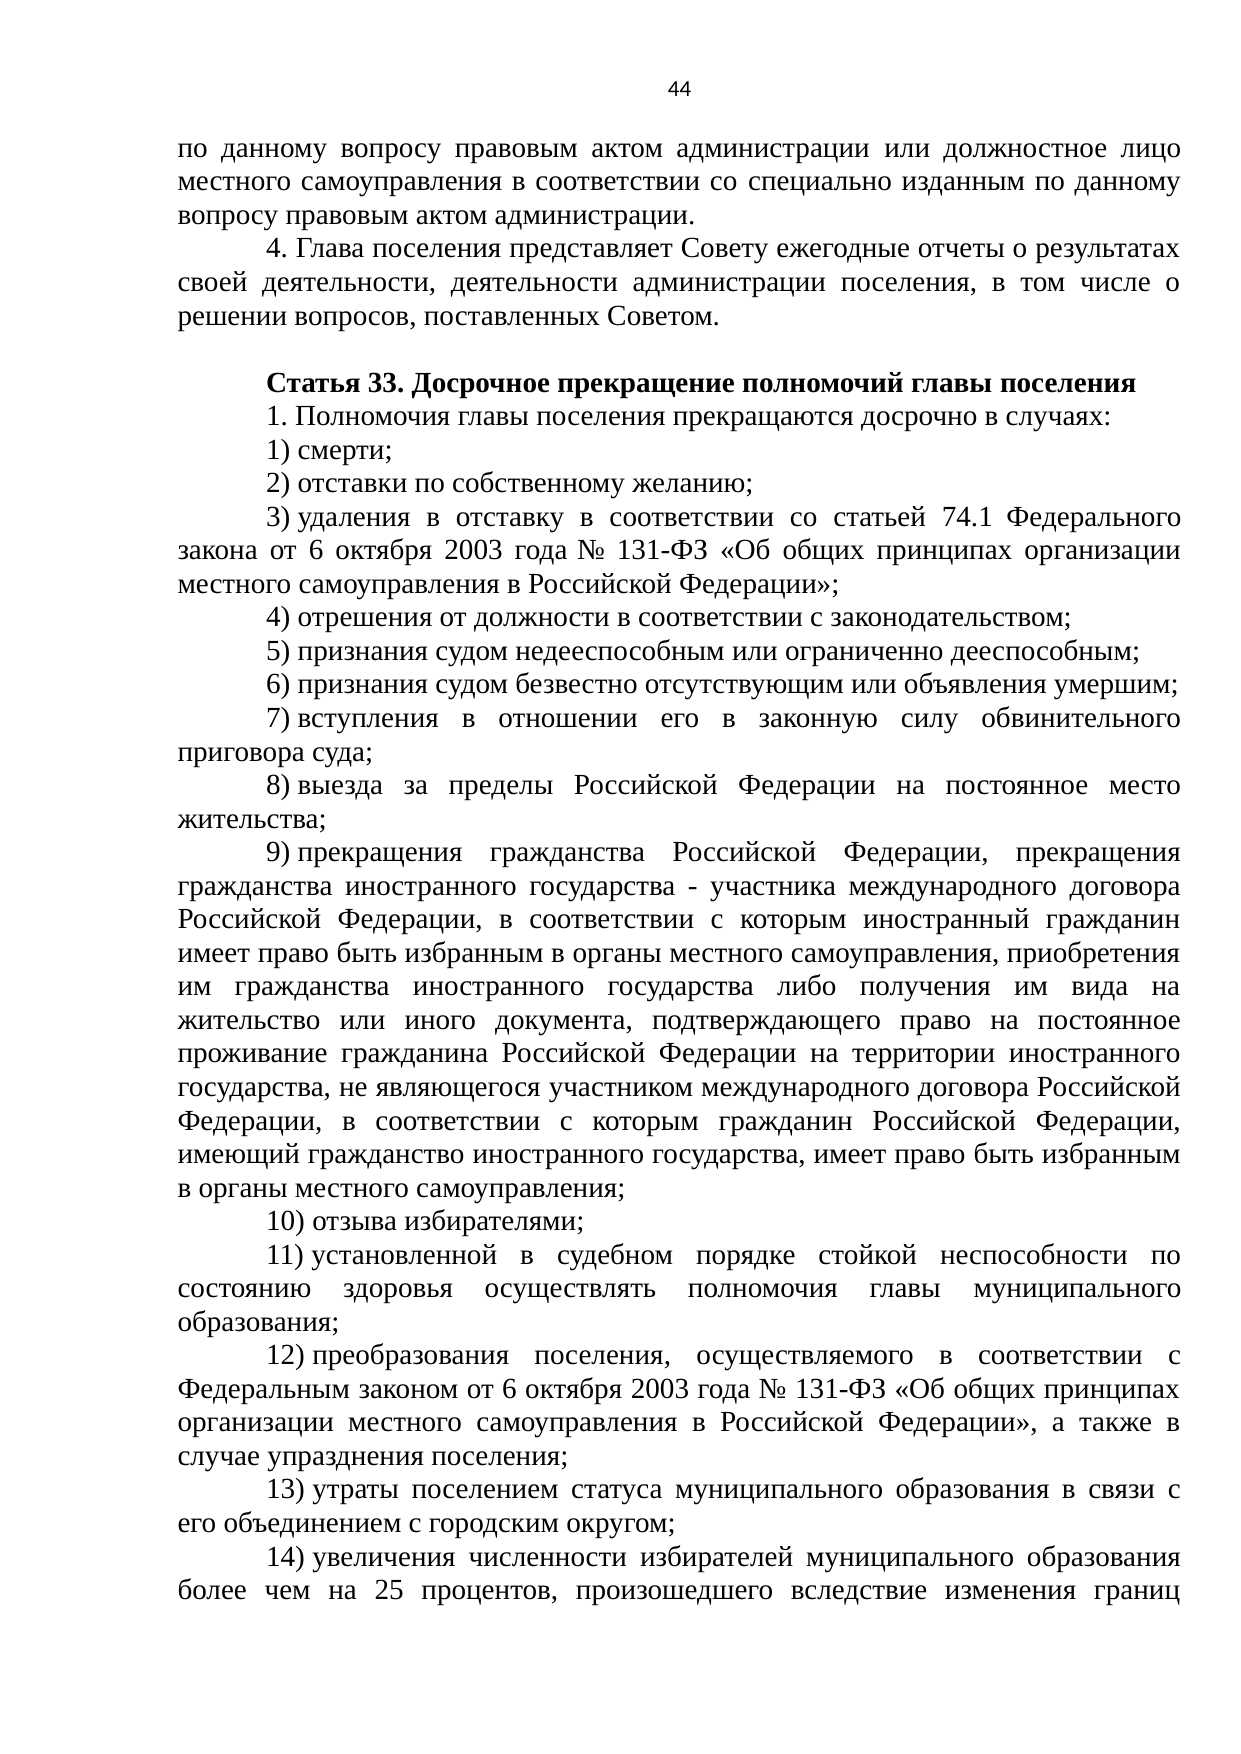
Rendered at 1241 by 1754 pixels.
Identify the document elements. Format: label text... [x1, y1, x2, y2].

text 2) отставки по собственному желанию; [177, 465, 1181, 499]
text 5) признания судом недееспособным или ограниченно дееспособным; [177, 633, 1181, 667]
text 4. Глава поселения представляет Совету ежегодные отчеты о результатах своей деятельности, деятельности администрации поселения, в том числе о решении вопросов, поставленных Советом. [177, 231, 1181, 331]
text 12) преобразования поселения, осуществляемого в соответствии с Федеральным законом от 6 октября 2003 года № 131-ФЗ «Об общих принципах организации местного самоуправления в Российской Федерации», а также в случае упразднения поселения; [177, 1337, 1181, 1472]
text 10) отзыва избирателями; [177, 1203, 1181, 1237]
text 8) выезда за пределы Российской Федерации на постоянное место жительства; [177, 767, 1181, 834]
text 7) вступления в отношении его в законную силу обвинительного приговора суда; [177, 700, 1181, 767]
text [177, 1539, 1181, 1606]
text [177, 130, 1181, 231]
text 13) утраты поселением статуса муниципального образования в связи с его объединением с городским округом; [177, 1472, 1181, 1539]
text Статья 33. Досрочное прекращение полномочий главы поселения [177, 365, 1181, 398]
text 4) отрешения от должности в соответствии с законодательством; [177, 599, 1181, 633]
text 3) удаления в отставку в соответствии со статьей 74.1 Федерального закона от 6 октября 2003 года № 131-ФЗ «Об общих принципах организации местного самоуправления в Российской Федерации»; [177, 499, 1181, 599]
text 1. Полномочия главы поселения прекращаются досрочно в случаях: [177, 398, 1181, 432]
text 9) прекращения гражданства Российской Федерации, прекращения гражданства иностранного государства - участника международного договора Российской Федерации, в соответствии с которым иностранный гражданин имеет право быть избранным в органы местного самоуправления, приобретения им гражданства иностранного государства либо получения им вида на жительство или иного документа, подтверждающего право на постоянное проживание гражданина Российской Федерации на территории иностранного государства, не являющегося участником международного договора Российской Федерации, в соответствии с которым гражданин Российской Федерации, имеющий гражданство иностранного государства, имеет право быть избранным в органы местного самоуправления; [177, 834, 1181, 1203]
text 11) установленной в судебном порядке стойкой неспособности по состоянию здоровья осуществлять полномочия главы муниципального образования; [177, 1237, 1181, 1337]
text 1) смерти; [177, 432, 1181, 465]
text 6) признания судом безвестно отсутствующим или объявления умершим; [177, 667, 1181, 700]
